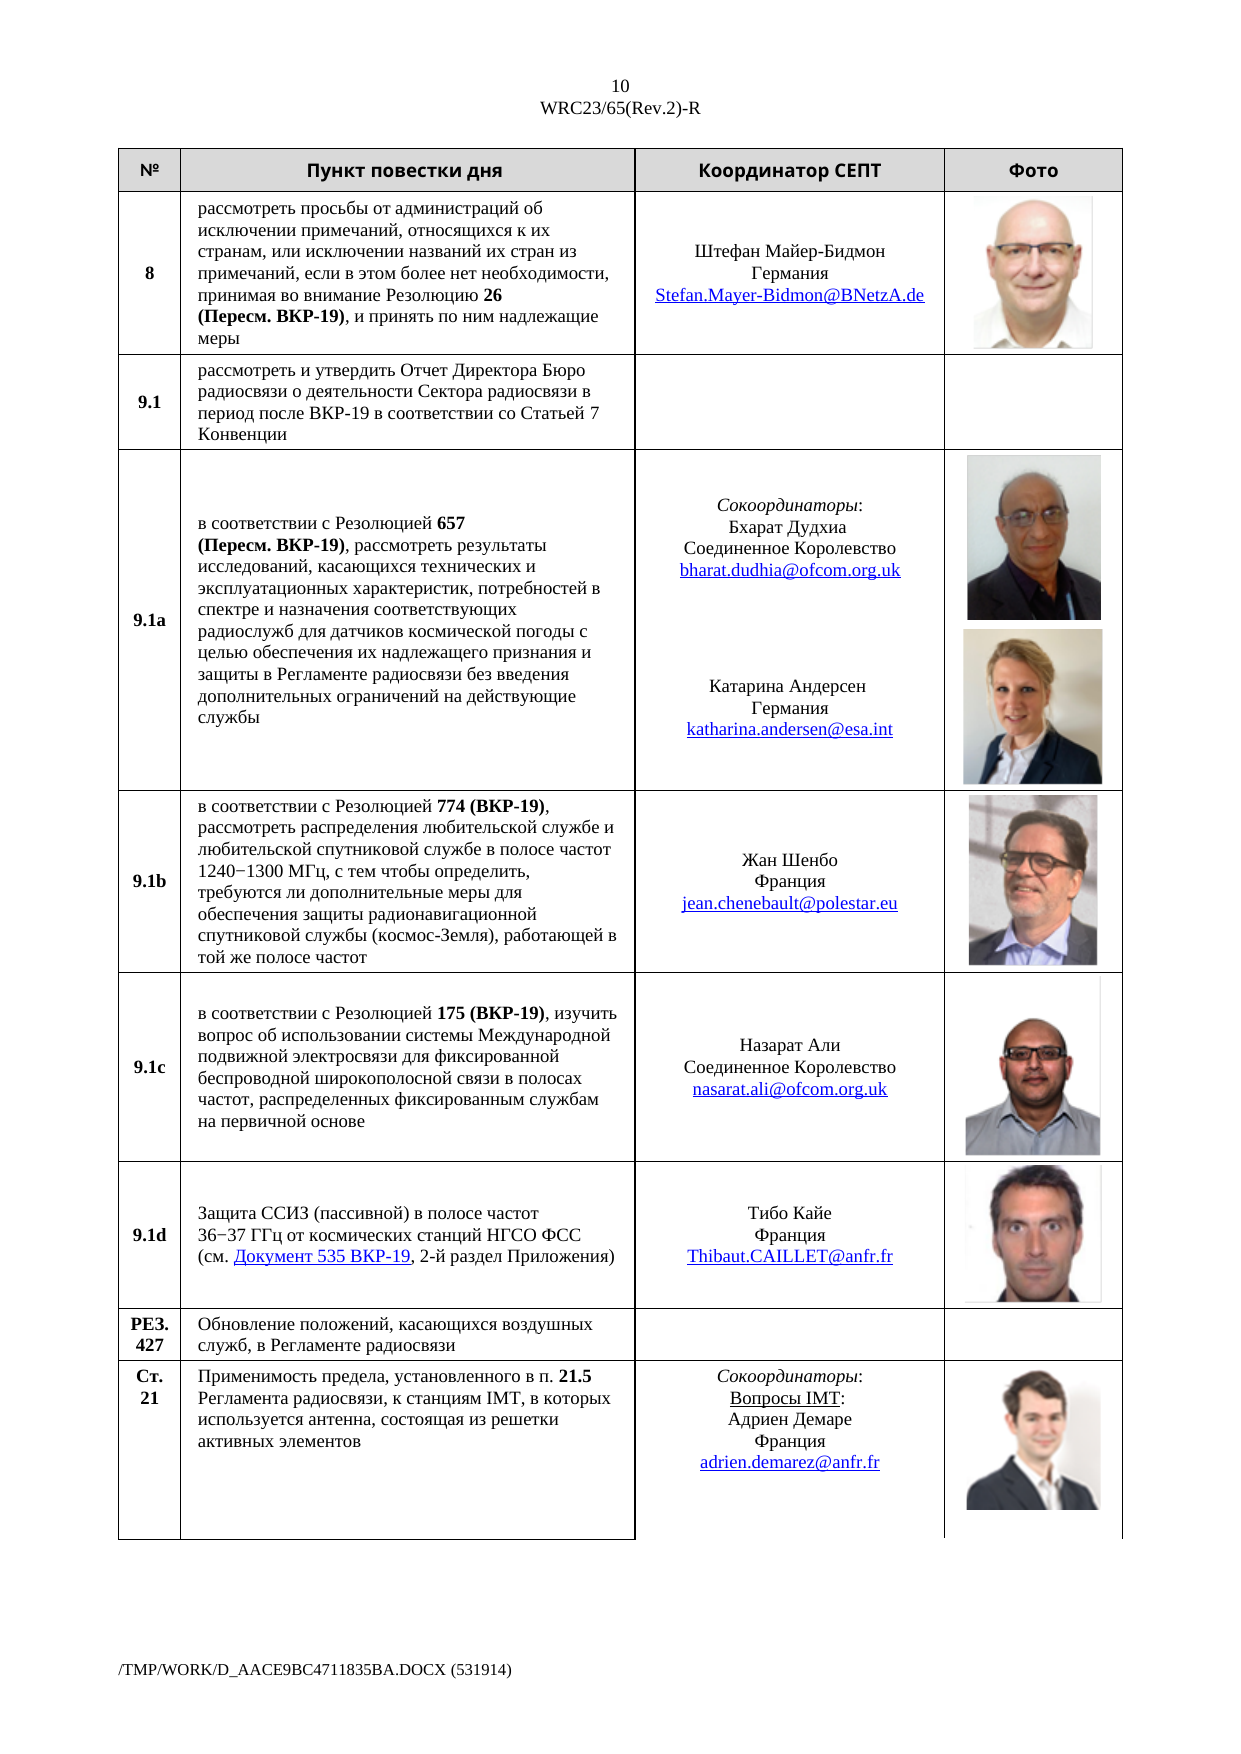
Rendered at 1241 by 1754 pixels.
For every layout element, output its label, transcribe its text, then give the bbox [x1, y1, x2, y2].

picture [966, 1365, 1101, 1510]
table_cell Штефан Майер-Бидмон Германия Stefan.Mayer-Bidmon@BNetzA.de [636, 192, 944, 353]
picture [968, 795, 1099, 967]
table_cell Защита ССИЗ (пассивной) в полосе частот 36−37 ГГц от космических станций НГСО ФСС (см. Документ 535 ВКР-19, 2-й раздел Приложения) [181, 1162, 634, 1307]
table_cell [945, 1361, 1122, 1539]
table_cell Жан Шенбо Франция jean.chenebault@polestar.eu [636, 791, 944, 972]
picture [966, 454, 1101, 620]
table_cell [945, 1309, 1122, 1360]
table_cell [636, 1309, 944, 1360]
table_cell Ст. 21 [119, 1361, 180, 1539]
table_cell Катарина Андерсен Германия katharina.andersen@esa.int [636, 624, 944, 790]
picture [965, 976, 1102, 1157]
table_cell [945, 973, 1122, 1161]
table_header Фото [945, 149, 1122, 191]
picture [964, 1165, 1103, 1304]
table_cell в соответствии с Резолюцией 774 (ВКР-19), рассмотреть распределения любительской службе и любительской спутниковой службе в полосе частот 1240−1300 МГц, с тем чтобы определить, требуются ли дополнительные меры для обеспечения защиты радионавигационной спутниковой службы (космос-Земля), работающей в той же полосе частот [181, 791, 634, 972]
table_header Пункт повестки дня [181, 149, 634, 191]
table_cell Обновление положений, касающихся воздушных служб, в Регламенте радиосвязи [181, 1309, 634, 1360]
table_cell [945, 355, 1122, 449]
table_cell [945, 791, 1122, 972]
table_cell РЕЗ. 427 [119, 1309, 180, 1360]
table_cell [945, 450, 1122, 624]
table_cell 9.1d [119, 1162, 180, 1307]
table_cell [636, 355, 944, 449]
table_cell [945, 624, 1122, 790]
table_cell Тибо Кайе Франция Thibaut.CAILLET@anfr.fr [636, 1162, 944, 1307]
table_header № [119, 149, 180, 191]
table_cell в соответствии с Резолюцией 657 (Пересм. ВКР-19), рассмотреть результаты исследований, касающихся технических и эксплуатационных характеристик, потребностей в спектре и назначения соответствующих радиослужб для датчиков космической погоды с целью обеспечения их надлежащего признания и защиты в Регламенте радиосвязи без введения дополнительных ограничений на действующие службы [181, 450, 634, 790]
table_cell в соответствии с Резолюцией 175 (ВКР-19), изучить вопрос об использовании системы Международной подвижной электросвязи для фиксированной беспроводной широкополосной связи в полосах частот, распределенных фиксированным службам на первичной основе [181, 973, 634, 1161]
table_cell [945, 1162, 1122, 1307]
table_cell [181, 1361, 634, 1539]
table_cell 9.1b [119, 791, 180, 972]
table_header Координатор СЕПТ [636, 149, 944, 191]
table_cell 9.1c [119, 973, 180, 1161]
table_cell Сокоординаторы: Вопросы IMT: Адриен Демаре Франция adrien.demarez@anfr.fr [636, 1361, 945, 1539]
table_cell [945, 192, 1122, 353]
table_cell рассмотреть и утвердить Отчет Директора Бюро радиосвязи о деятельности Сектора радиосвязи в период после ВКР-19 в соответствии со Статьей 7 Конвенции [181, 355, 634, 449]
table_cell Сокоординаторы: Бхарат Дудхиа Соединенное Королевство bharat.dudhia@ofcom.org.uk [636, 450, 944, 624]
picture [973, 196, 1094, 350]
table_cell 8 [119, 192, 180, 353]
picture [963, 629, 1104, 786]
table_cell Назарат Али Соединенное Королевство nasarat.ali@ofcom.org.uk [636, 973, 944, 1161]
table_cell 9.1a [119, 450, 180, 790]
table_cell рассмотреть просьбы от администраций об исключении примечаний, относящихся к их странам, или исключении названий их стран из примечаний, если в этом более нет необходимости, принимая во внимание Резолюцию 26 (Пересм. ВКР-19), и принять по ним надлежащие меры [181, 192, 634, 353]
table_cell 9.1 [119, 355, 180, 449]
